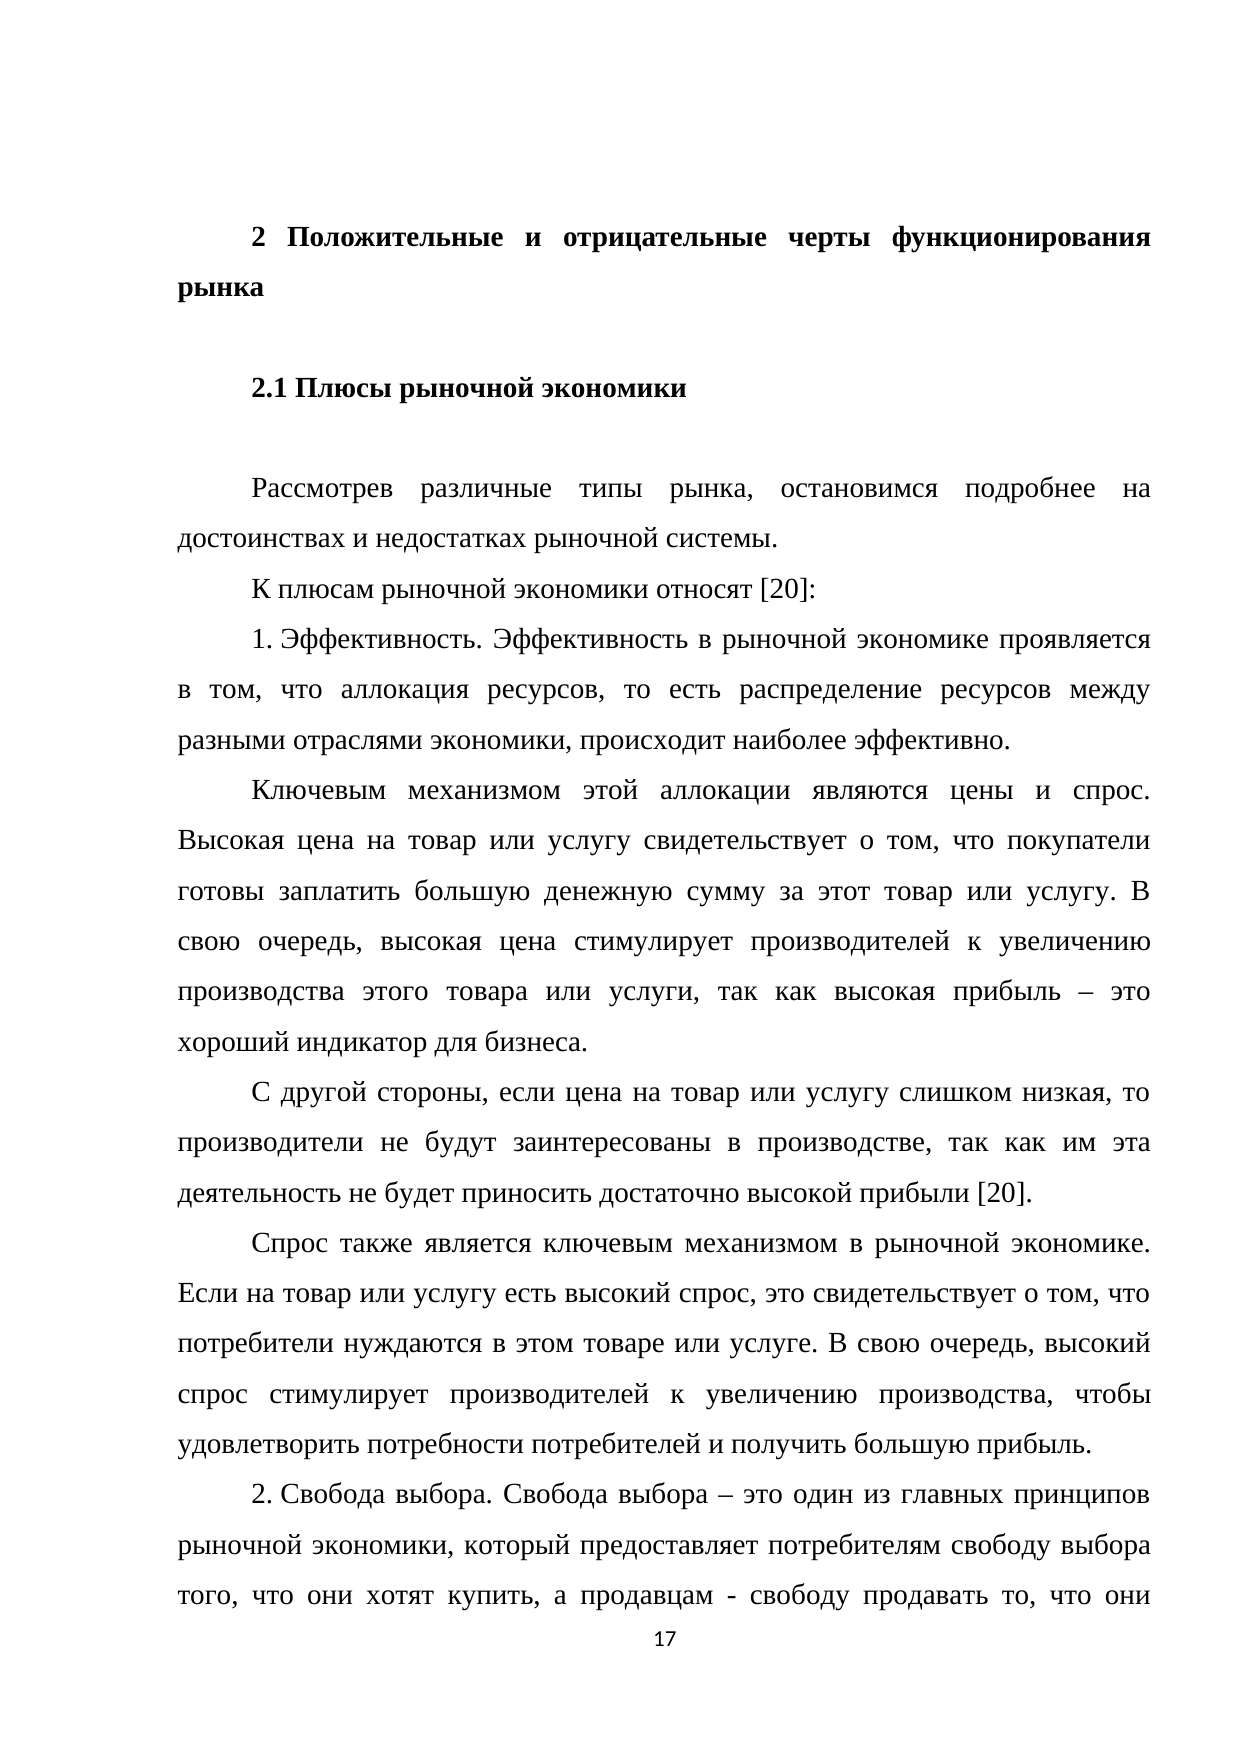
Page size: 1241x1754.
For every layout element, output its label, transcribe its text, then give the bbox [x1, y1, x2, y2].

text К плюсам рыночной экономики относят [20]: [177, 571, 1152, 604]
text Ключевым механизмом этой аллокации являются цены и спрос. Высокая цена на товар или услугу свидетельствует о том, что покупатели готовы заплатить большую денежную сумму за этот товар или услугу. В свою очередь, высокая цена стимулирует производителей к увеличению производства этого товара или услуги, так как высокая прибыль – это хороший индикатор для бизнеса. [177, 772, 1152, 1057]
text 1. Эффективность. Эффективность в рыночной экономике проявляется в том, что аллокация ресурсов, то есть распределение ресурсов между разными отраслями экономики, происходит наиболее эффективно. [177, 621, 1152, 755]
text Рассмотрев различные типы рынка, остановимся подробнее на достоинствах и недостатках рыночной системы. [177, 470, 1152, 554]
subtitle 2 Положительные и отрицательные черты функционирования рынка [177, 219, 1152, 303]
subtitle 2.1 Плюсы рыночной экономики [177, 370, 1152, 403]
text Спрос также является ключевым механизмом в рыночной экономике. Если на товар или услугу есть высокий спрос, это свидетельствует о том, что потребители нуждаются в этом товаре или услуге. В свою очередь, высокий спрос стимулирует производителей к увеличению производства, чтобы удовлетворить потребности потребителей и получить большую прибыль. [177, 1225, 1152, 1460]
text С другой стороны, если цена на товар или услугу слишком низкая, то производители не будут заинтересованы в производстве, так как им эта деятельность не будет приносить достаточно высокой прибыли [20]. [177, 1074, 1152, 1208]
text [177, 1477, 1152, 1611]
